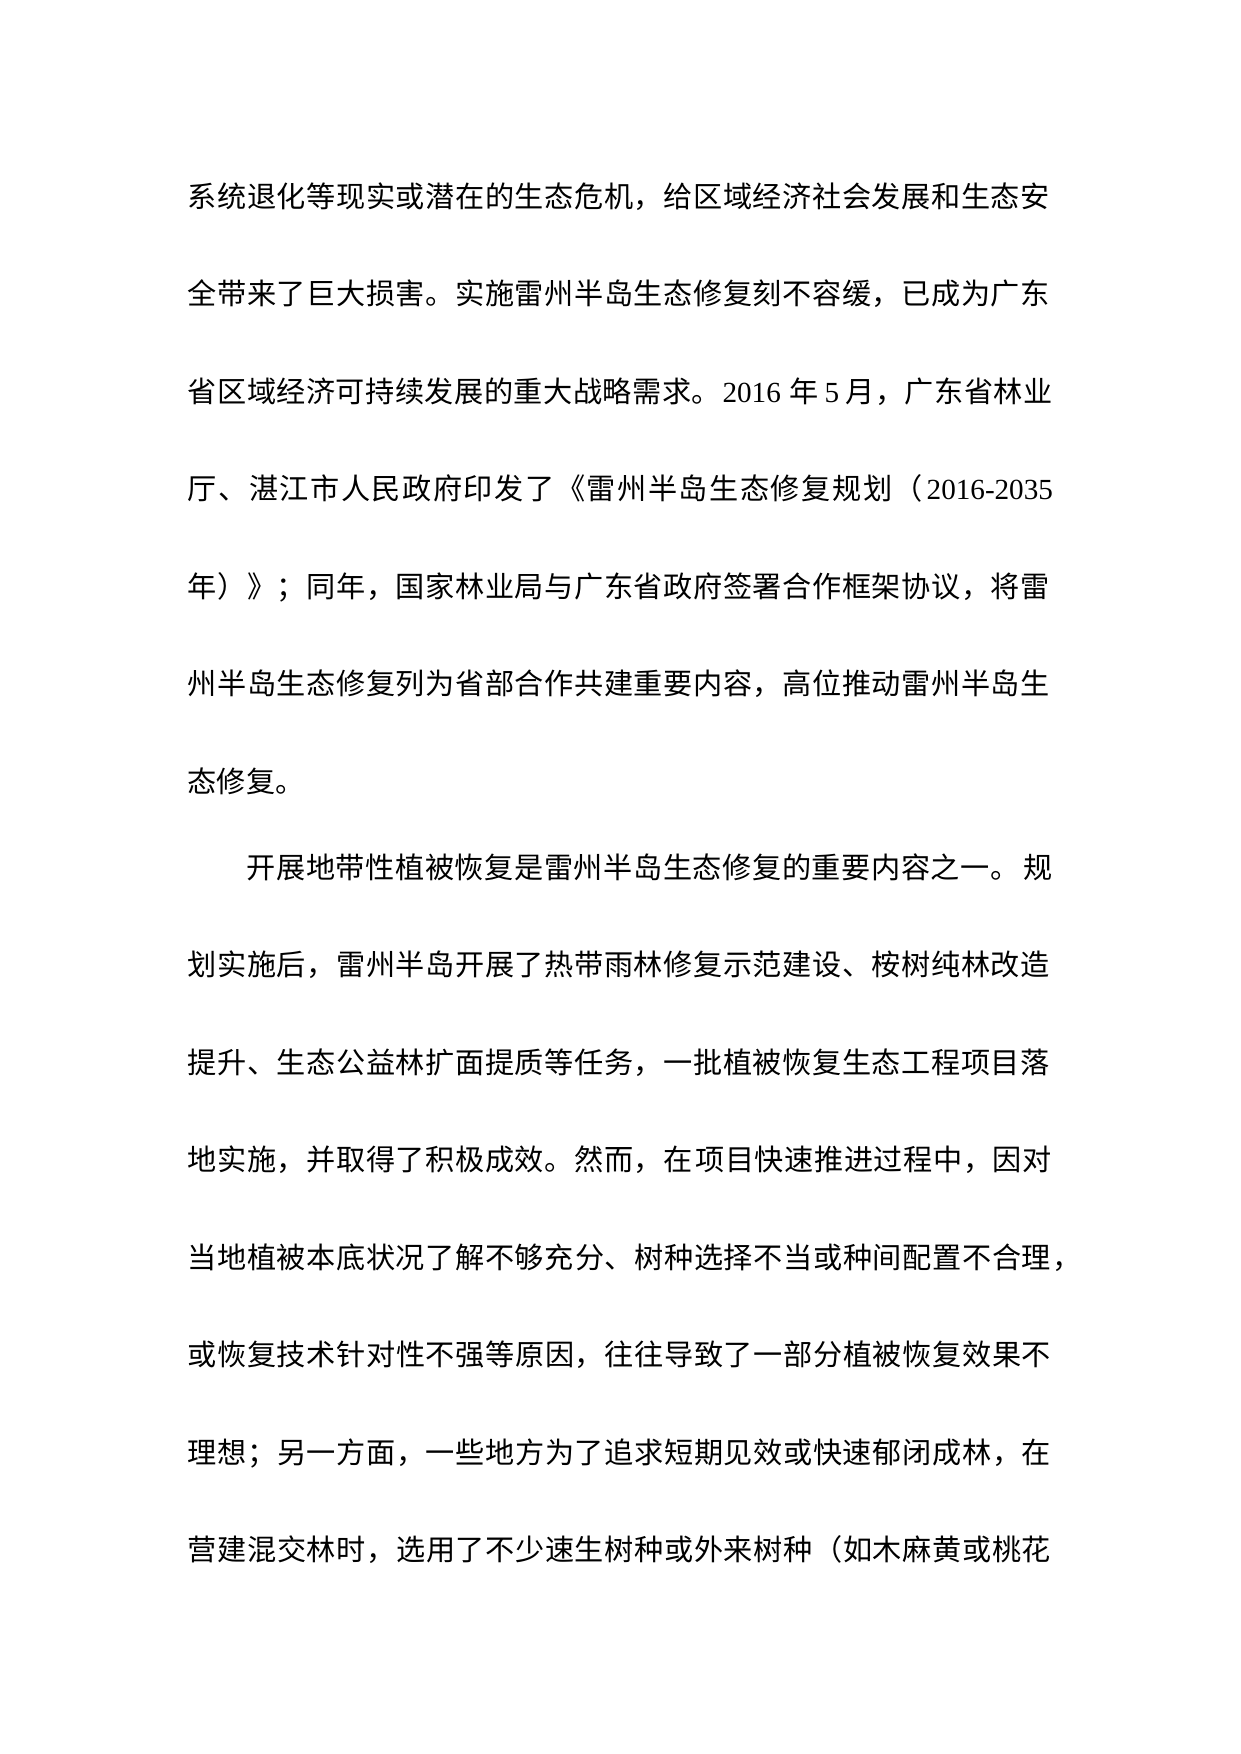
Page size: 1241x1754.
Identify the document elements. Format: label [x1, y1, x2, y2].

text [187, 833, 1053, 1581]
text [187, 162, 1053, 812]
